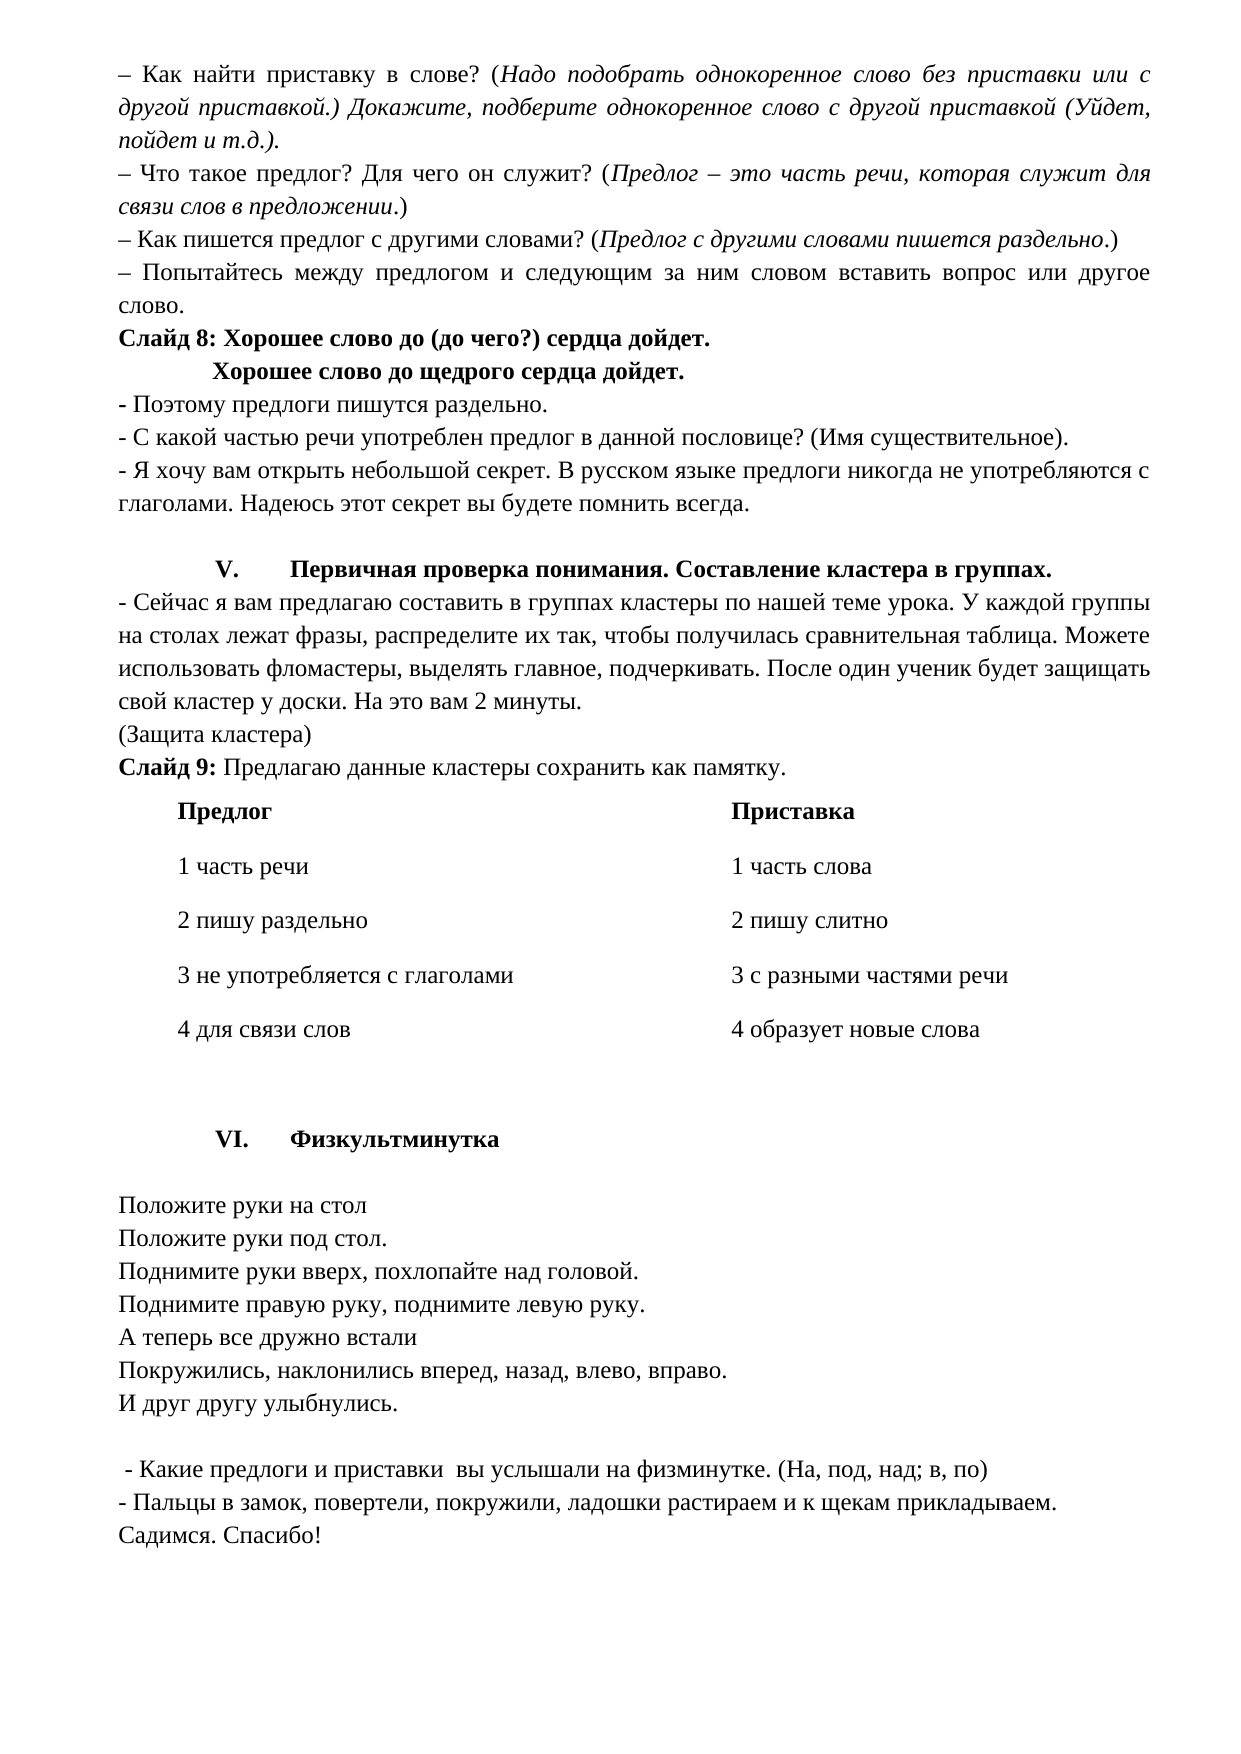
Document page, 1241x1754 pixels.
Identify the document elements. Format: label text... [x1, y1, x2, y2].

list Поднимите руки вверх, похлопайте над головой. [118, 1256, 1152, 1285]
list Первичная проверка понимания. Составление кластера в группах. [215, 554, 1152, 583]
table_cell 2 пишу слитно [720, 895, 1183, 949]
table_header Предлог [166, 786, 720, 840]
list Положите руки на стол [118, 1190, 1152, 1219]
list Положите руки под стол. [118, 1223, 1152, 1252]
text Слайд 8: Хорошее слово до (до чего?) сердца дойдет. [118, 323, 1152, 352]
list Покружились, наклонились вперед, назад, влево, вправо. [118, 1355, 1152, 1384]
text – Как найти приставку в слове? (Надо подобрать однокоренное слово без приставки или с другой приставкой.) Докажите, подберите однокоренное слово с другой приставкой (Уйдет, пойдет и т.д.). [118, 59, 1152, 154]
list И друг другу улыбнулись. [118, 1388, 1152, 1417]
text - Я хочу вам открыть небольшой секрет. В русском языке предлоги никогда не употребляются с глаголами. Надеюсь этот секрет вы будете помнить всегда. [118, 455, 1152, 517]
list Поднимите правую руку, поднимите левую руку. [118, 1289, 1152, 1318]
table_cell 3 с разными частями речи [720, 949, 1183, 1003]
list Садимся. Спасибо! [118, 1520, 1152, 1549]
table_cell 1 часть речи [166, 840, 720, 894]
list А теперь все дружно встали [118, 1322, 1152, 1351]
text Хорошее слово до щедрого сердца дойдет. [118, 356, 1152, 385]
table_cell 4 образует новые слова [720, 1004, 1183, 1058]
table_cell 2 пишу раздельно [166, 895, 720, 949]
list Слайд 9: Предлагаю данные кластеры сохранить как памятку. [118, 752, 1152, 781]
text – Попытайтесь между предлогом и следующим за ним словом вставить вопрос или другое слово. [118, 257, 1152, 319]
list Физкультминутка [215, 1124, 1152, 1153]
list - Какие предлоги и приставки вы услышали на физминутке. (На, под, над; в, по) [118, 1454, 1152, 1483]
text - Поэтому предлоги пишутся раздельно. [118, 389, 1152, 418]
text – Что такое предлог? Для чего он служит? (Предлог – это часть речи, которая служит для связи слов в предложении.) [118, 158, 1152, 220]
list (Защита кластера) [118, 719, 1152, 748]
text – Как пишется предлог с другими словами? (Предлог с другими словами пишется раздельно.) [118, 224, 1152, 253]
table_cell 1 часть слова [720, 840, 1183, 894]
list - Пальцы в замок, повертели, покружили, ладошки растираем и к щекам прикладываем. [118, 1487, 1152, 1516]
text - С какой частью речи употреблен предлог в данной пословице? (Имя существительное). [118, 422, 1152, 451]
table_cell 4 для связи слов [166, 1004, 720, 1058]
table_cell 3 не употребляется с глаголами [166, 949, 720, 1003]
list - Сейчас я вам предлагаю составить в группах кластеры по нашей теме урока. У каждой группы на столах лежат фразы, распределите их так, чтобы получилась сравнительная таблица. Можете использовать фломастеры, выделять главное, подчеркивать. После один ученик будет защищать свой кластер у доски. На это вам 2 минуты. [118, 587, 1152, 715]
table_header Приставка [720, 786, 1183, 840]
